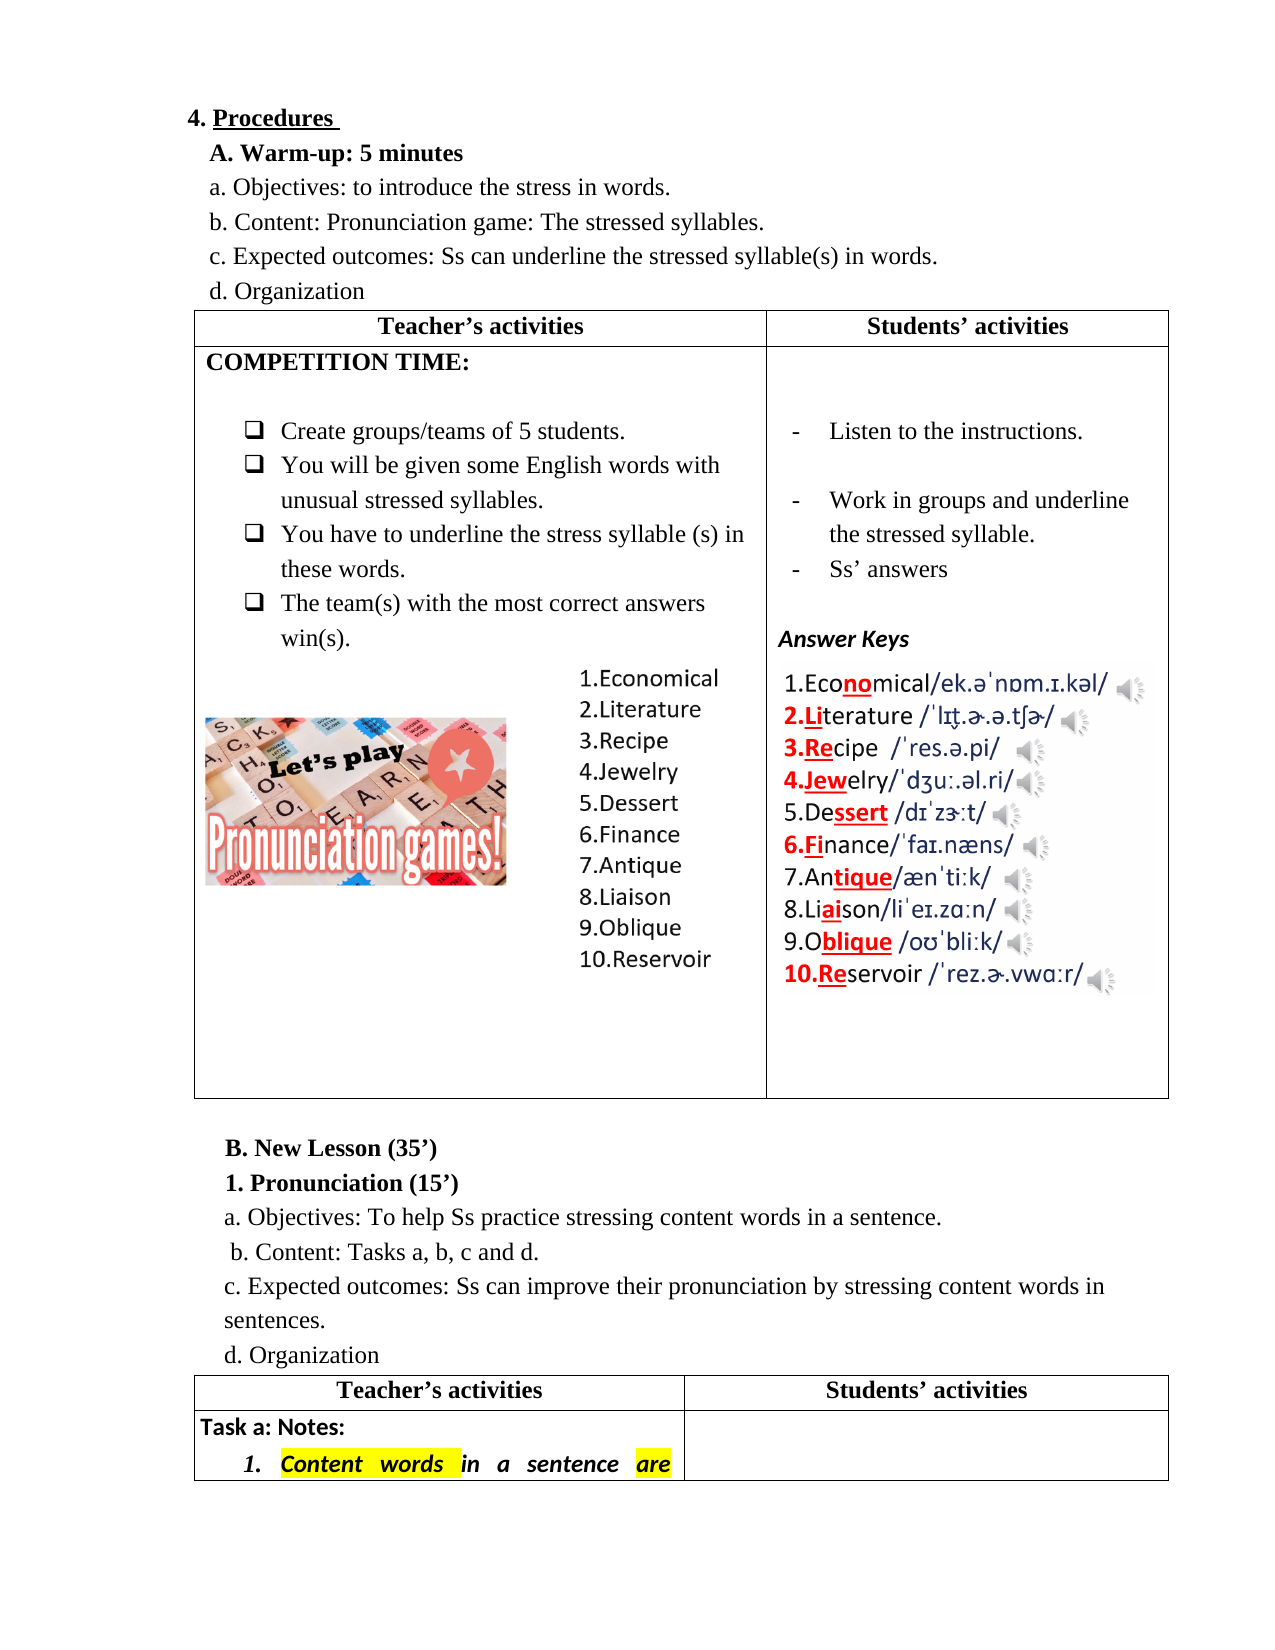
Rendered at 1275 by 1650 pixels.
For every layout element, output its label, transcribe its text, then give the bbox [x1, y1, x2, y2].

table_header Students’ activities [767, 311, 1168, 346]
text d. Organization [224, 1340, 1152, 1369]
picture [778, 659, 1158, 997]
text a. Objectives: To help Ss practice stressing content words in a sentence. [224, 1202, 1152, 1231]
table_cell Listen to the instructions. Work in groups and underline the stressed syllable. Ss’ answers Answer Keys [767, 347, 1168, 1098]
table_cell COMPETITION TIME: Create groups/teams of 5 students. You will be given some English words with unusual stressed syllables. You have to underline the stress syllable (s) in these words. The team(s) with the most correct answers win(s). [195, 347, 766, 1098]
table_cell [195, 1411, 684, 1480]
table_header Students’ activities [685, 1376, 1168, 1410]
text b. Content: Pronunciation game: The stressed syllables. [209, 207, 1152, 236]
text a. Objectives: to introduce the stress in words. [209, 172, 1152, 201]
text b. Content: Tasks a, b, c and d. [224, 1237, 1152, 1265]
text c. Expected outcomes: Ss can underline the stressed syllable(s) in words. [209, 241, 1152, 270]
table_header Teacher’s activities [195, 1376, 684, 1410]
text d. Organization [209, 276, 1152, 304]
text B. New Lesson (35’) [225, 1133, 1152, 1162]
picture [205, 657, 755, 983]
text 4. Procedures [187, 103, 1152, 132]
text A. Warm-up: 5 minutes [209, 138, 1152, 167]
table_header Teacher’s activities [195, 311, 766, 346]
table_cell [685, 1411, 1168, 1480]
text 1. Pronunciation (15’) [225, 1168, 1152, 1196]
text c. Expected outcomes: Ss can improve their pronunciation by stressing content words in sentences. [224, 1271, 1152, 1334]
